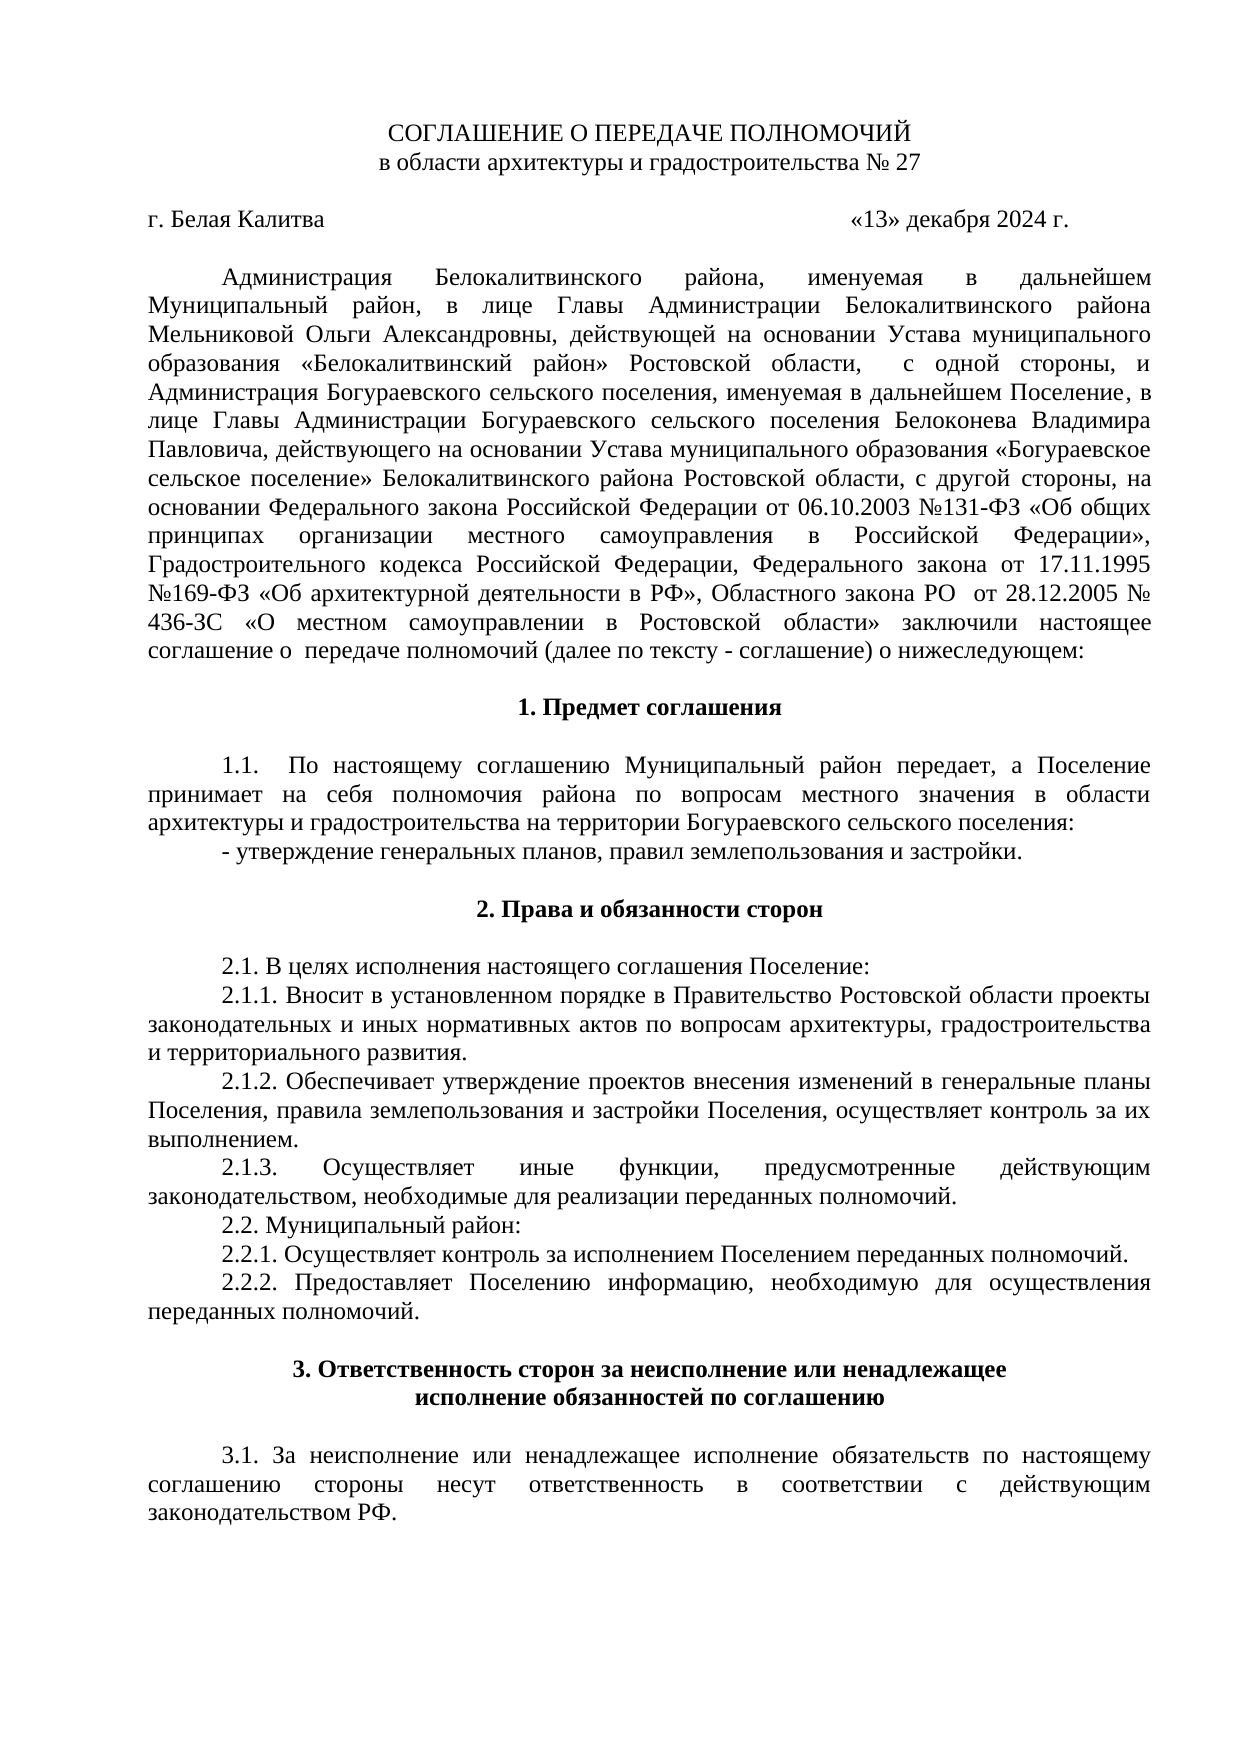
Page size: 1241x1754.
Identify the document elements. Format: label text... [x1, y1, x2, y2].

text 2.1. В целях исполнения настоящего соглашения Поселение: [148, 951, 1152, 980]
text 2.1.1. Вносит в установленном порядке в Правительство Ростовской области проекты законодательных и иных нормативных актов по вопросам архитектуры, градостроительства и территориального развития. [148, 980, 1152, 1066]
text 2.1.2. Обеспечивает утверждение проектов внесения изменений в генеральные планы Поселения, правила землепользования и застройки Поселения, осуществляет контроль за их выполнением. [148, 1066, 1152, 1152]
text - утверждение генеральных планов, правил землепользования и застройки. [148, 836, 1152, 865]
text 3.1. За неисполнение или ненадлежащее исполнение обязательств по настоящему соглашению стороны несут ответственность в соответствии с действующим законодательством РФ. [148, 1440, 1152, 1526]
text исполнение обязанностей по соглашению [148, 1382, 1152, 1411]
text Администрация Белокалитвинского района, именуемая в дальнейшем Муниципальный район, в лице Главы Администрации Белокалитвинского района Мельниковой Ольги Александровны, действующей на основании Устава муниципального образования «Белокалитвинский район» Ростовской области, с одной стороны, и Администрация Богураевского сельского поселения, именуемая в дальнейшем Поселение, в лице Главы Администрации Богураевского сельского поселения Белоконева Владимира Павловича, действующего на основании Устава муниципального образования «Богураевское сельское поселение» Белокалитвинского района Ростовской области, с другой стороны, на основании Федерального закона Российской Федерации от 06.10.2003 №131-ФЗ «Об общих принципах организации местного самоуправления в Российской Федерации», Градостроительного кодекса Российской Федерации, Федерального закона от 17.11.1995 №169-ФЗ «Об архитектурной деятельности в РФ», Областного закона РО от 28.12.2005 № 436-ЗС «О местном самоуправлении в Ростовской области» заключили настоящее соглашение о передаче полномочий (далее по тексту - соглашение) о нижеследующем: [148, 262, 1152, 664]
text 2.2. Муниципальный район: [148, 1210, 1152, 1239]
text 2. Права и обязанности сторон [148, 894, 1152, 922]
text СОГЛАШЕНИЕ О ПЕРЕДАЧЕ ПОЛНОМОЧИЙ [148, 118, 1152, 147]
text г. Белая Калитва «13» декабря 2024 г. [148, 204, 1152, 233]
text 1. Предмет соглашения [148, 692, 1152, 721]
text 2.2.1. Осуществляет контроль за исполнением Поселением переданных полномочий. [148, 1239, 1152, 1267]
text в области архитектуры и градостроительства № 27 [148, 147, 1152, 176]
text 1.1. По настоящему соглашению Муниципальный район передает, а Поселение принимает на себя полномочия района по вопросам местного значения в области архитектуры и градостроительства на территории Богураевского сельского поселения: [148, 750, 1152, 836]
text 3. Ответственность сторон за неисполнение или ненадлежащее [148, 1354, 1152, 1382]
text 2.1.3. Осуществляет иные функции, предусмотренные действующим законодательством, необходимые для реализации переданных полномочий. [148, 1152, 1152, 1210]
text 2.2.2. Предоставляет Поселению информацию, необходимую для осуществления переданных полномочий. [148, 1267, 1152, 1325]
